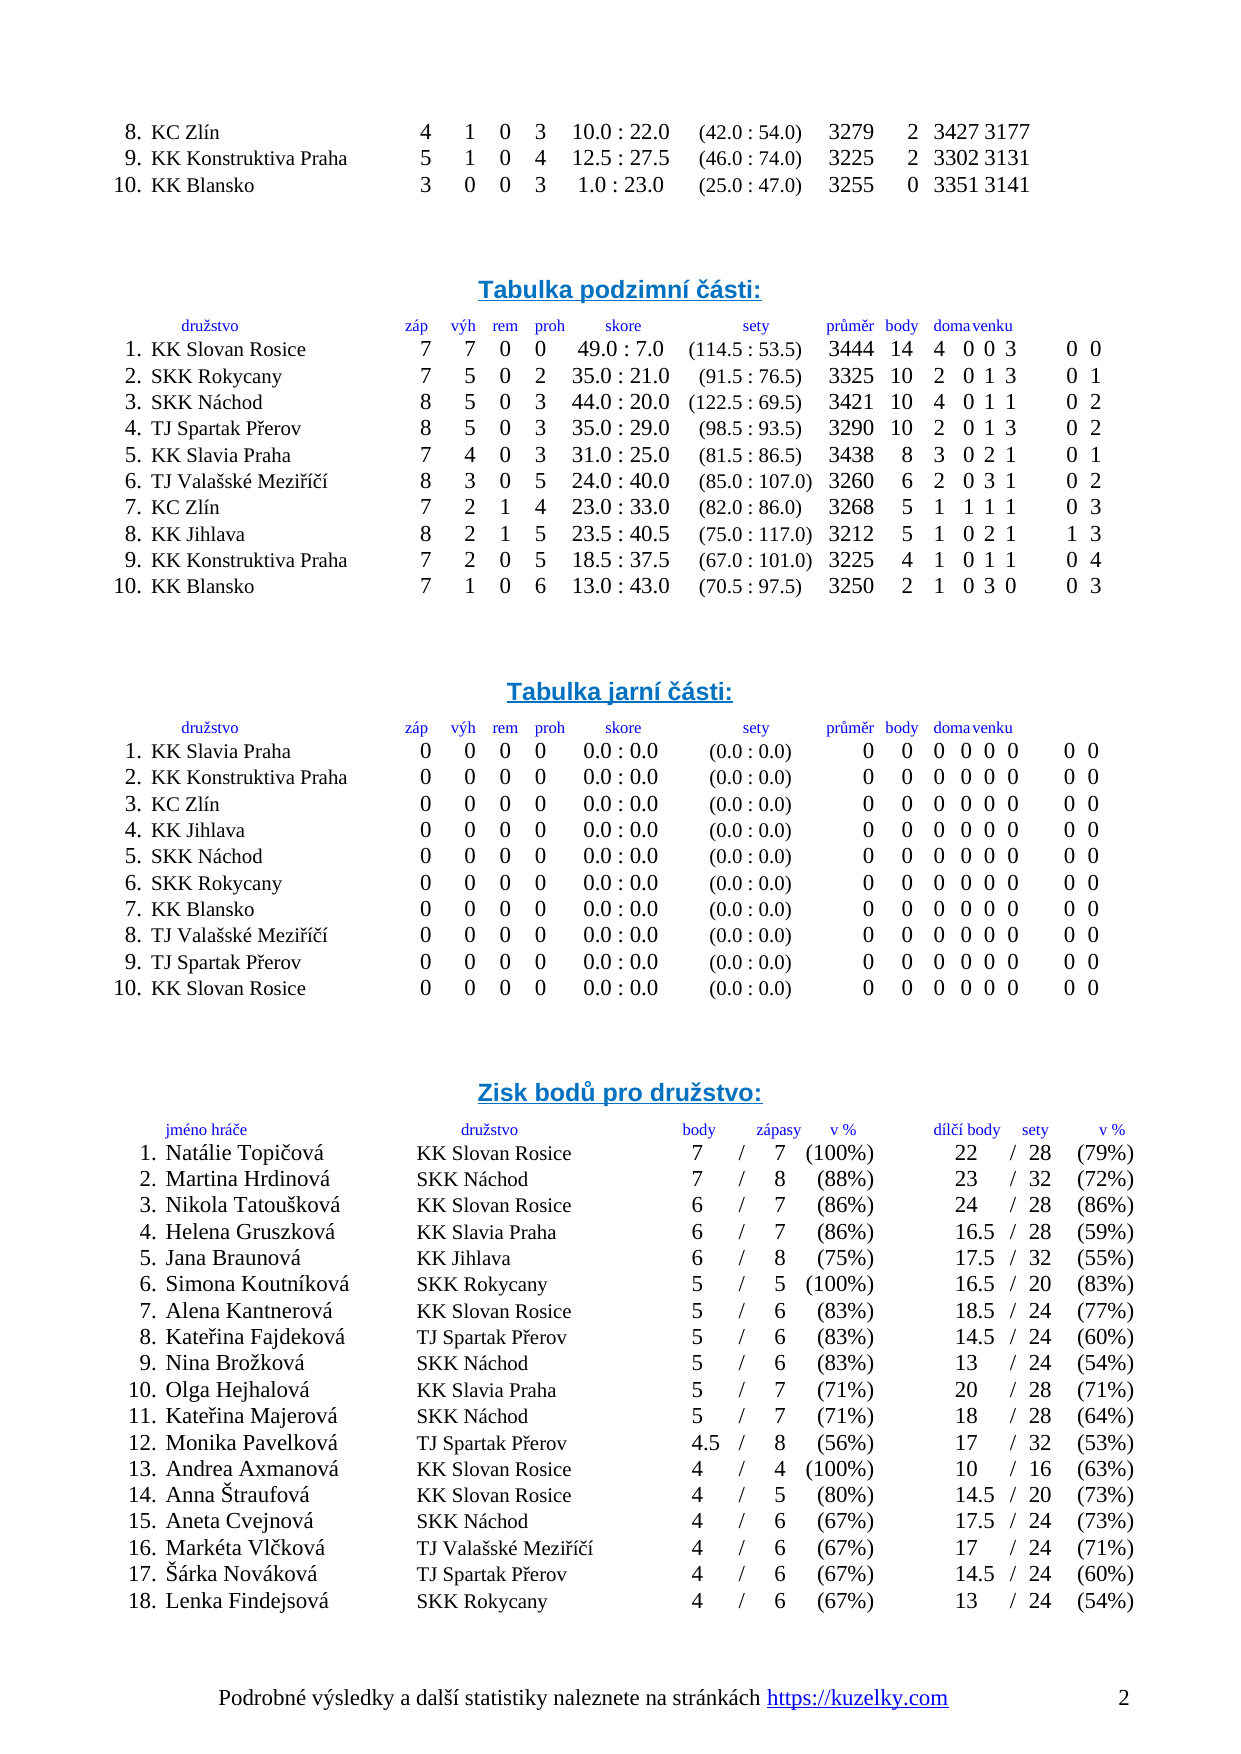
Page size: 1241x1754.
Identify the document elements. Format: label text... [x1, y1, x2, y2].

text družstvo záp výh rem proh skore sety průměr body doma venku [106, 316, 1134, 335]
text 2. SKK Rokycany 7 5 0 2 35.0 : 21.0 (91.5 : 76.5) 3325 10 2 0 1 3 0 1 [106, 362, 1134, 388]
text 6. Simona Koutníková SKK Rokycany 5 / 5 (100%) 16.5 / 20 (83%) [106, 1270, 1134, 1297]
text 7. KK Blansko 0 0 0 0 0.0 : 0.0 (0.0 : 0.0) 0 0 0 0 0 0 0 0 [106, 895, 1134, 921]
text 12. Monika Pavelková TJ Spartak Přerov 4.5 / 8 (56%) 17 / 32 (53%) [106, 1428, 1134, 1455]
text 17. Šárka Nováková TJ Spartak Přerov 4 / 6 (67%) 14.5 / 24 (60%) [106, 1560, 1134, 1587]
text 11. Kateřina Majerová SKK Náchod 5 / 7 (71%) 18 / 28 (64%) [106, 1402, 1134, 1428]
text 4. TJ Spartak Přerov 8 5 0 3 35.0 : 29.0 (98.5 : 93.5) 3290 10 2 0 1 3 0 2 [106, 414, 1134, 441]
text 3. Nikola Tatoušková KK Slovan Rosice 6 / 7 (86%) 24 / 28 (86%) [106, 1191, 1134, 1218]
text 2. Martina Hrdinová SKK Náchod 7 / 8 (88%) 23 / 32 (72%) [106, 1165, 1134, 1191]
text 14. Anna Štraufová KK Slovan Rosice 4 / 5 (80%) 14.5 / 20 (73%) [106, 1481, 1134, 1508]
text 8. KC Zlín 4 1 0 3 10.0 : 22.0 (42.0 : 54.0) 3279 2 3427 3177 [106, 118, 1134, 144]
text 1. KK Slovan Rosice 7 7 0 0 49.0 : 7.0 (114.5 : 53.5) 3444 14 4 0 0 3 0 0 [106, 335, 1134, 362]
text 8. KK Jihlava 8 2 1 5 23.5 : 40.5 (75.0 : 117.0) 3212 5 1 0 2 1 1 3 [106, 520, 1134, 546]
text 4. KK Jihlava 0 0 0 0 0.0 : 0.0 (0.0 : 0.0) 0 0 0 0 0 0 0 0 [106, 816, 1134, 842]
text 9. KK Konstruktiva Praha 5 1 0 4 12.5 : 27.5 (46.0 : 74.0) 3225 2 3302 3131 [106, 144, 1134, 171]
text 10. Olga Hejhalová KK Slavia Praha 5 / 7 (71%) 20 / 28 (71%) [106, 1376, 1134, 1402]
text 2. KK Konstruktiva Praha 0 0 0 0 0.0 : 0.0 (0.0 : 0.0) 0 0 0 0 0 0 0 0 [106, 763, 1134, 790]
text Zisk bodů pro družstvo: [94, 1078, 1145, 1107]
text 6. TJ Valašské Meziříčí 8 3 0 5 24.0 : 40.0 (85.0 : 107.0) 3260 6 2 0 3 1 0 2 [106, 467, 1134, 493]
text 15. Aneta Cvejnová SKK Náchod 4 / 6 (67%) 17.5 / 24 (73%) [106, 1508, 1134, 1534]
text 5. Jana Braunová KK Jihlava 6 / 8 (75%) 17.5 / 32 (55%) [106, 1244, 1134, 1270]
text 4. Helena Gruszková KK Slavia Praha 6 / 7 (86%) 16.5 / 28 (59%) [106, 1218, 1134, 1244]
text 7. KC Zlín 7 2 1 4 23.0 : 33.0 (82.0 : 86.0) 3268 5 1 1 1 1 0 3 [106, 493, 1134, 520]
text družstvo záp výh rem proh skore sety průměr body doma venku [106, 718, 1134, 737]
text 18. Lenka Findejsová SKK Rokycany 4 / 6 (67%) 13 / 24 (54%) [106, 1587, 1134, 1613]
text Tabulka jarní části: [94, 677, 1145, 705]
text 3. SKK Náchod 8 5 0 3 44.0 : 20.0 (122.5 : 69.5) 3421 10 4 0 1 1 0 2 [106, 388, 1134, 414]
text 8. TJ Valašské Meziříčí 0 0 0 0 0.0 : 0.0 (0.0 : 0.0) 0 0 0 0 0 0 0 0 [106, 921, 1134, 948]
text jméno hráče družstvo body zápasy v % dílčí body sety v % [106, 1119, 1134, 1139]
text 5. KK Slavia Praha 7 4 0 3 31.0 : 25.0 (81.5 : 86.5) 3438 8 3 0 2 1 0 1 [106, 441, 1134, 467]
text 1. Natálie Topičová KK Slovan Rosice 7 / 7 (100%) 22 / 28 (79%) [106, 1139, 1134, 1165]
text Tabulka podzimní části: [94, 275, 1145, 304]
text 6. SKK Rokycany 0 0 0 0 0.0 : 0.0 (0.0 : 0.0) 0 0 0 0 0 0 0 0 [106, 869, 1134, 895]
text 9. TJ Spartak Přerov 0 0 0 0 0.0 : 0.0 (0.0 : 0.0) 0 0 0 0 0 0 0 0 [106, 948, 1134, 974]
text 13. Andrea Axmanová KK Slovan Rosice 4 / 4 (100%) 10 / 16 (63%) [106, 1455, 1134, 1481]
text 10. KK Slovan Rosice 0 0 0 0 0.0 : 0.0 (0.0 : 0.0) 0 0 0 0 0 0 0 0 [106, 974, 1134, 1001]
text 8. Kateřina Fajdeková TJ Spartak Přerov 5 / 6 (83%) 14.5 / 24 (60%) [106, 1323, 1134, 1349]
text 16. Markéta Vlčková TJ Valašské Meziříčí 4 / 6 (67%) 17 / 24 (71%) [106, 1534, 1134, 1560]
text 10. KK Blansko 3 0 0 3 1.0 : 23.0 (25.0 : 47.0) 3255 0 3351 3141 [106, 171, 1134, 197]
text 1. KK Slavia Praha 0 0 0 0 0.0 : 0.0 (0.0 : 0.0) 0 0 0 0 0 0 0 0 [106, 737, 1134, 763]
text 9. KK Konstruktiva Praha 7 2 0 5 18.5 : 37.5 (67.0 : 101.0) 3225 4 1 0 1 1 0 4 [106, 546, 1134, 572]
text 9. Nina Brožková SKK Náchod 5 / 6 (83%) 13 / 24 (54%) [106, 1349, 1134, 1376]
text 10. KK Blansko 7 1 0 6 13.0 : 43.0 (70.5 : 97.5) 3250 2 1 0 3 0 0 3 [106, 572, 1134, 599]
text 7. Alena Kantnerová KK Slovan Rosice 5 / 6 (83%) 18.5 / 24 (77%) [106, 1297, 1134, 1323]
text 3. KC Zlín 0 0 0 0 0.0 : 0.0 (0.0 : 0.0) 0 0 0 0 0 0 0 0 [106, 790, 1134, 816]
text 5. SKK Náchod 0 0 0 0 0.0 : 0.0 (0.0 : 0.0) 0 0 0 0 0 0 0 0 [106, 842, 1134, 869]
